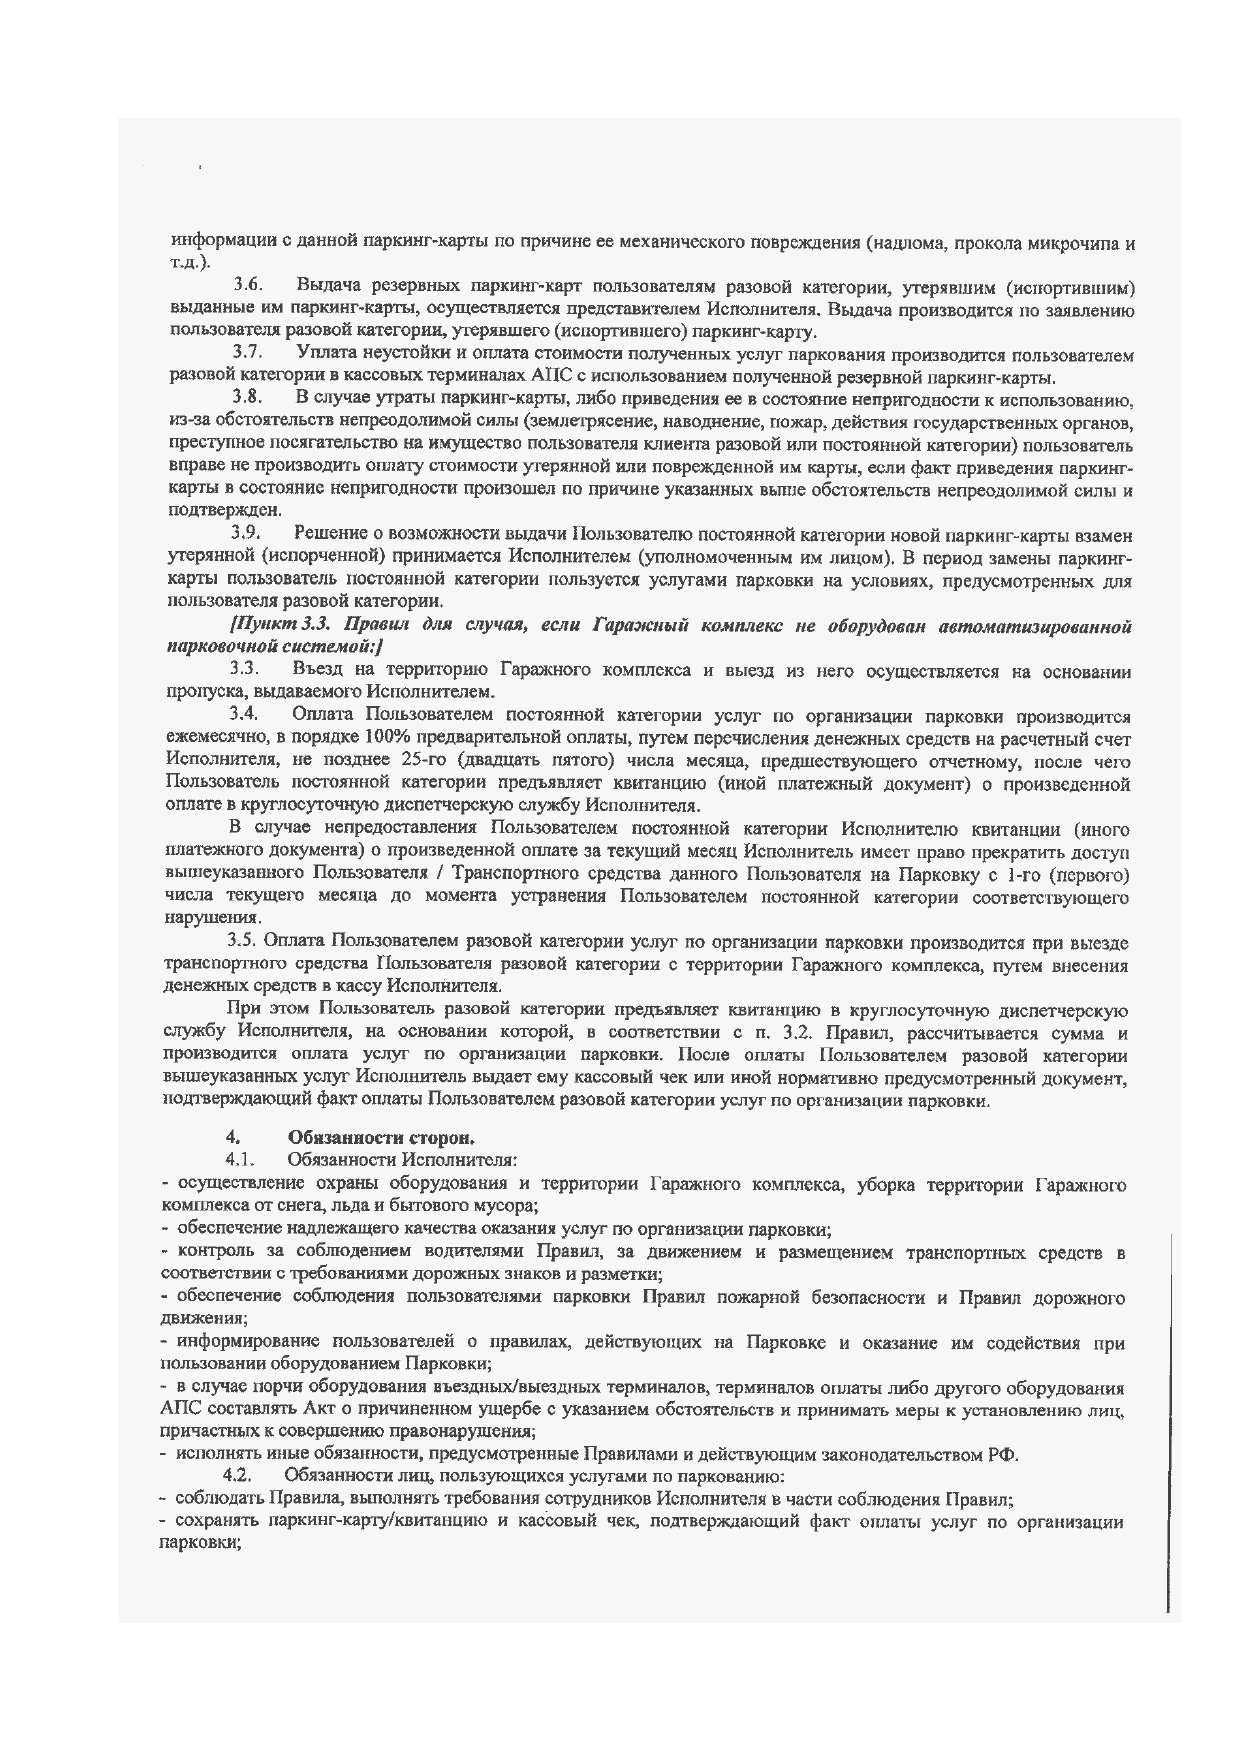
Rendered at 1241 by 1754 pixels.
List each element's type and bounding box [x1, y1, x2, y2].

picture [118, 118, 1182, 1623]
